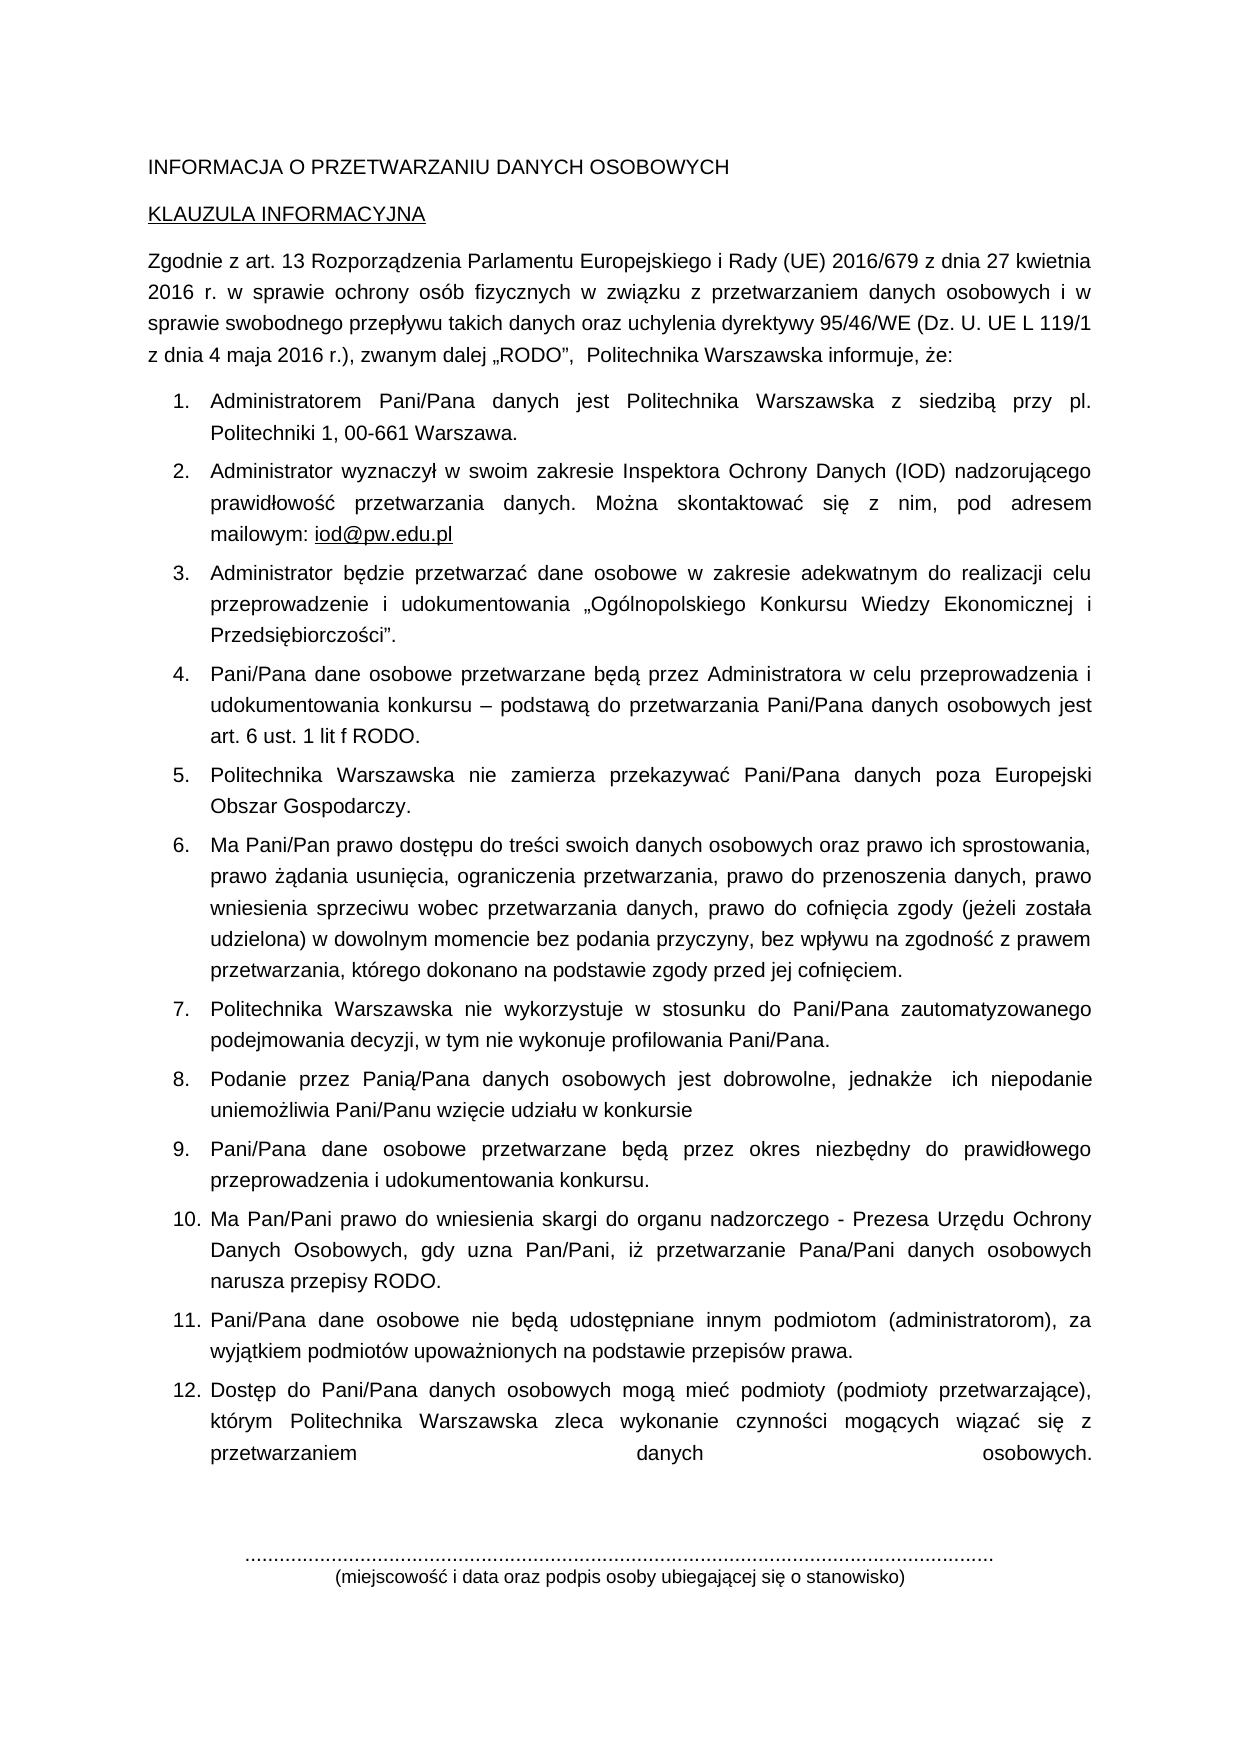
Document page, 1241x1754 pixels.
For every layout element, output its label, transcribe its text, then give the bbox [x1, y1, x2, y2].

list Ma Pan/Pani prawo do wniesienia skargi do organu nadzorczego - Prezesa Urzędu Ochrony Danych Osobowych, gdy uzna Pan/Pani, iż przetwarzanie Pana/Pani danych osobowych narusza przepisy RODO. [173, 1199, 1093, 1293]
list Pani/Pana dane osobowe przetwarzane będą przez okres niezbędny do prawidłowego przeprowadzenia i udokumentowania konkursu. [173, 1129, 1093, 1192]
text KLAUZULA INFORMACYJNA [148, 194, 1093, 226]
text Zgodnie z art. 13 Rozporządzenia Parlamentu Europejskiego i Rady (UE) 2016/679 z dnia 27 kwietnia 2016 r. w sprawie ochrony osób fizycznych w związku z przetwarzaniem danych osobowych i w sprawie swobodnego przepływu takich danych oraz uchylenia dyrektywy 95/46/WE (Dz. U. UE L 119/1 z dnia 4 maja 2016 r.), zwanym dalej „RODO”, Politechnika Warszawska informuje, że: [148, 241, 1093, 366]
list Pani/Pana dane osobowe nie będą udostępniane innym podmiotom (administratorom), za wyjątkiem podmiotów upoważnionych na podstawie przepisów prawa. [173, 1301, 1093, 1363]
text .................................................................................................................................. [148, 1542, 1093, 1566]
list Administrator będzie przetwarzać dane osobowe w zakresie adekwatnym do realizacji celu przeprowadzenie i udokumentowania „Ogólnopolskiego Konkursu Wiedzy Ekonomicznej i Przedsiębiorczości”. [173, 553, 1093, 647]
list Administrator wyznaczył w swoim zakresie Inspektora Ochrony Danych (IOD) nadzorującego prawidłowość przetwarzania danych. Można skontaktować się z nim, pod adresem mailowym: iod@pw.edu.pl [173, 452, 1093, 546]
list Politechnika Warszawska nie wykorzystuje w stosunku do Pani/Pana zautomatyzowanego podejmowania decyzji, w tym nie wykonuje profilowania Pani/Pana. [173, 989, 1093, 1052]
list Administratorem Pani/Pana danych jest Politechnika Warszawska z siedzibą przy pl. Politechniki 1, 00-661 Warszawa. [173, 382, 1093, 444]
list Ma Pani/Pan prawo dostępu do treści swoich danych osobowych oraz prawo ich sprostowania, prawo żądania usunięcia, ograniczenia przetwarzania, prawo do przenoszenia danych, prawo wniesienia sprzeciwu wobec przetwarzania danych, prawo do cofnięcia zgody (jeżeli została udzielona) w dowolnym momencie bez podania przyczyny, bez wpływu na zgodność z prawem przetwarzania, którego dokonano na podstawie zgody przed jej cofnięciem. [173, 826, 1093, 982]
list Dostęp do Pani/Pana danych osobowych mogą mieć podmioty (podmioty przetwarzające), którym Politechnika Warszawska zleca wykonanie czynności mogących wiązać się z przetwarzaniem danych osobowych. [173, 1371, 1093, 1496]
text (miejscowość i data oraz podpis osoby ubiegającej się o stanowisko) [148, 1566, 1093, 1587]
list Pani/Pana dane osobowe przetwarzane będą przez Administratora w celu przeprowadzenia i udokumentowania konkursu – podstawą do przetwarzania Pani/Pana danych osobowych jest art. 6 ust. 1 lit f RODO. [173, 654, 1093, 748]
list Politechnika Warszawska nie zamierza przekazywać Pani/Pana danych poza Europejski Obszar Gospodarczy. [173, 756, 1093, 818]
list Podanie przez Panią/Pana danych osobowych jest dobrowolne, jednakże ich niepodanie uniemożliwia Pani/Panu wzięcie udziału w konkursie [173, 1059, 1093, 1122]
text INFORMACJA O PRZETWARZANIU DANYCH OSOBOWYCH [148, 148, 1093, 179]
